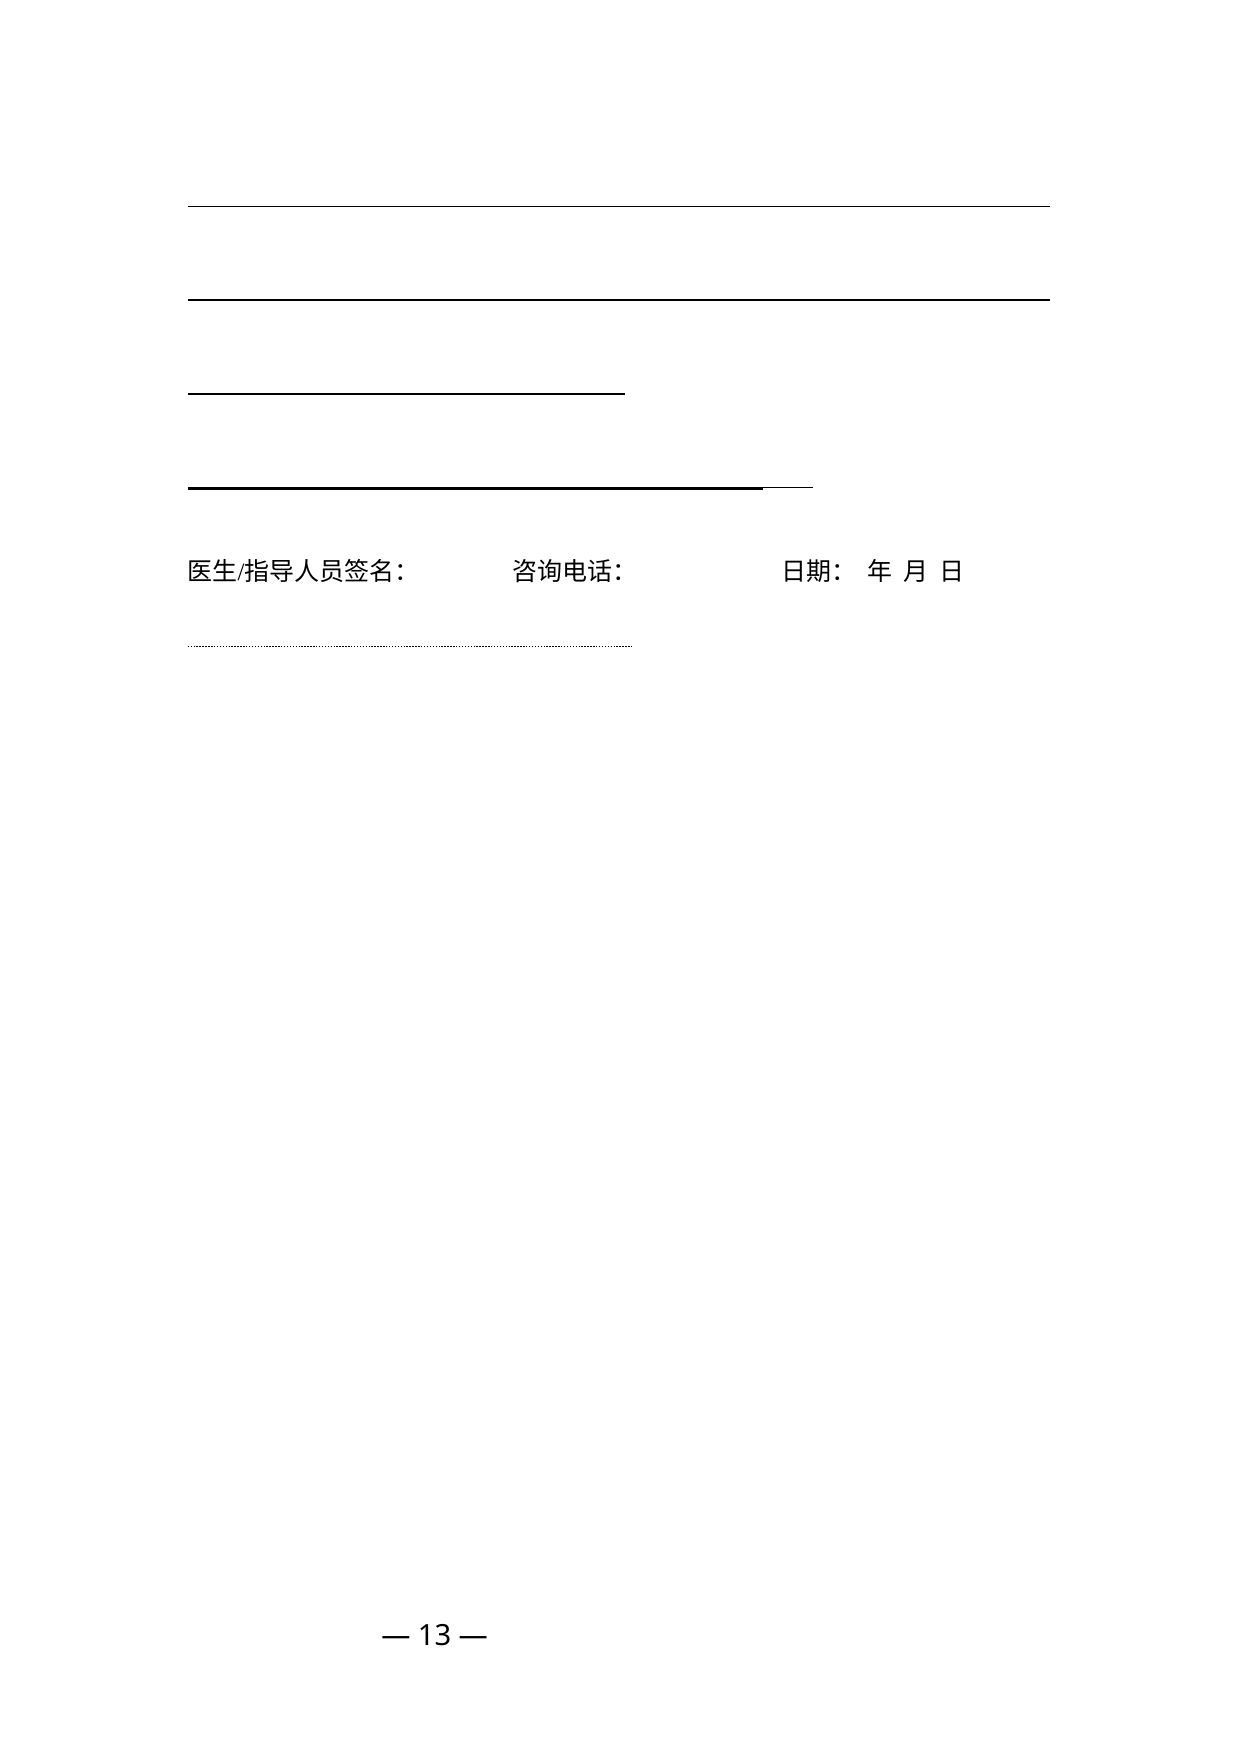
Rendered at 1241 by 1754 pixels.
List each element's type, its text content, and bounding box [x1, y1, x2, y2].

text 医生/指导人员签名： 咨询电话： 日期： 年 月 日 [187, 537, 1053, 602]
